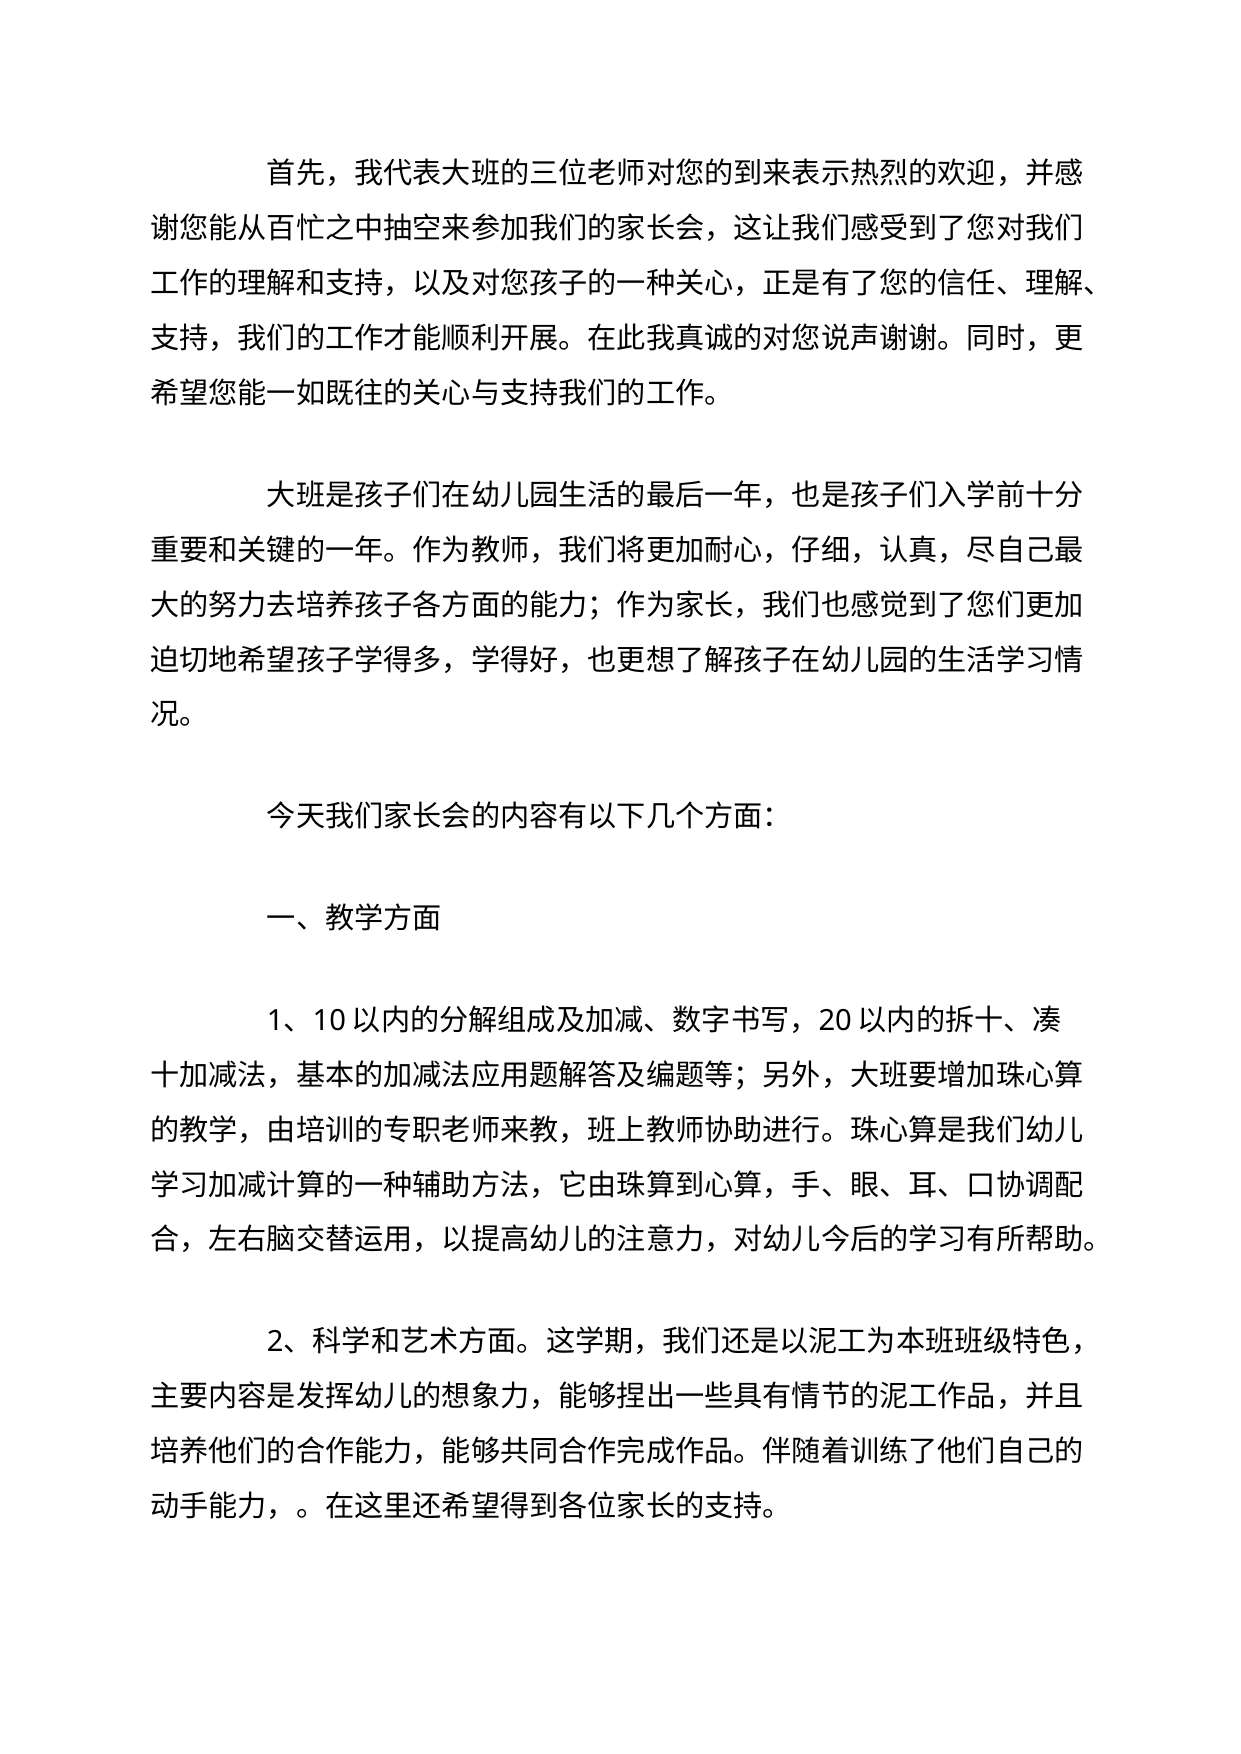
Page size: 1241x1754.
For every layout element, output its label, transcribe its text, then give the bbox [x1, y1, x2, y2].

text 一、教学方面 [150, 894, 1090, 937]
text 2、科学和艺术方面。这学期，我们还是以泥工为本班班级特色，主要内容是发挥幼儿的想象力，能够捏出一些具有情节的泥工作品，并且培养他们的合作能力，能够共同合作完成作品。伴随着训练了他们自己的动手能力，。在这里还希望得到各位家长的支持。 [150, 1318, 1090, 1525]
text 首先，我代表大班的三位老师对您的到来表示热烈的欢迎，并感谢您能从百忙之中抽空来参加我们的家长会，这让我们感受到了您对我们工作的理解和支持，以及对您孩子的一种关心，正是有了您的信任、理解、支持，我们的工作才能顺利开展。在此我真诚的对您说声谢谢。同时，更希望您能一如既往的关心与支持我们的工作。 [150, 150, 1090, 412]
text 今天我们家长会的内容有以下几个方面： [150, 793, 1090, 835]
text 1、10以内的分解组成及加减、数字书写，20以内的拆十、凑十加减法，基本的加减法应用题解答及编题等；另外，大班要增加珠心算的教学，由培训的专职老师来教，班上教师协助进行。珠心算是我们幼儿学习加减计算的一种辅助方法，它由珠算到心算，手、眼、耳、口协调配合，左右脑交替运用，以提高幼儿的注意力，对幼儿今后的学习有所帮助。 [150, 996, 1090, 1258]
text 大班是孩子们在幼儿园生活的最后一年，也是孩子们入学前十分重要和关键的一年。作为教师，我们将更加耐心，仔细，认真，尽自己最大的努力去培养孩子各方面的能力；作为家长，我们也感觉到了您们更加迫切地希望孩子学得多，学得好，也更想了解孩子在幼儿园的生活学习情况。 [150, 471, 1090, 733]
